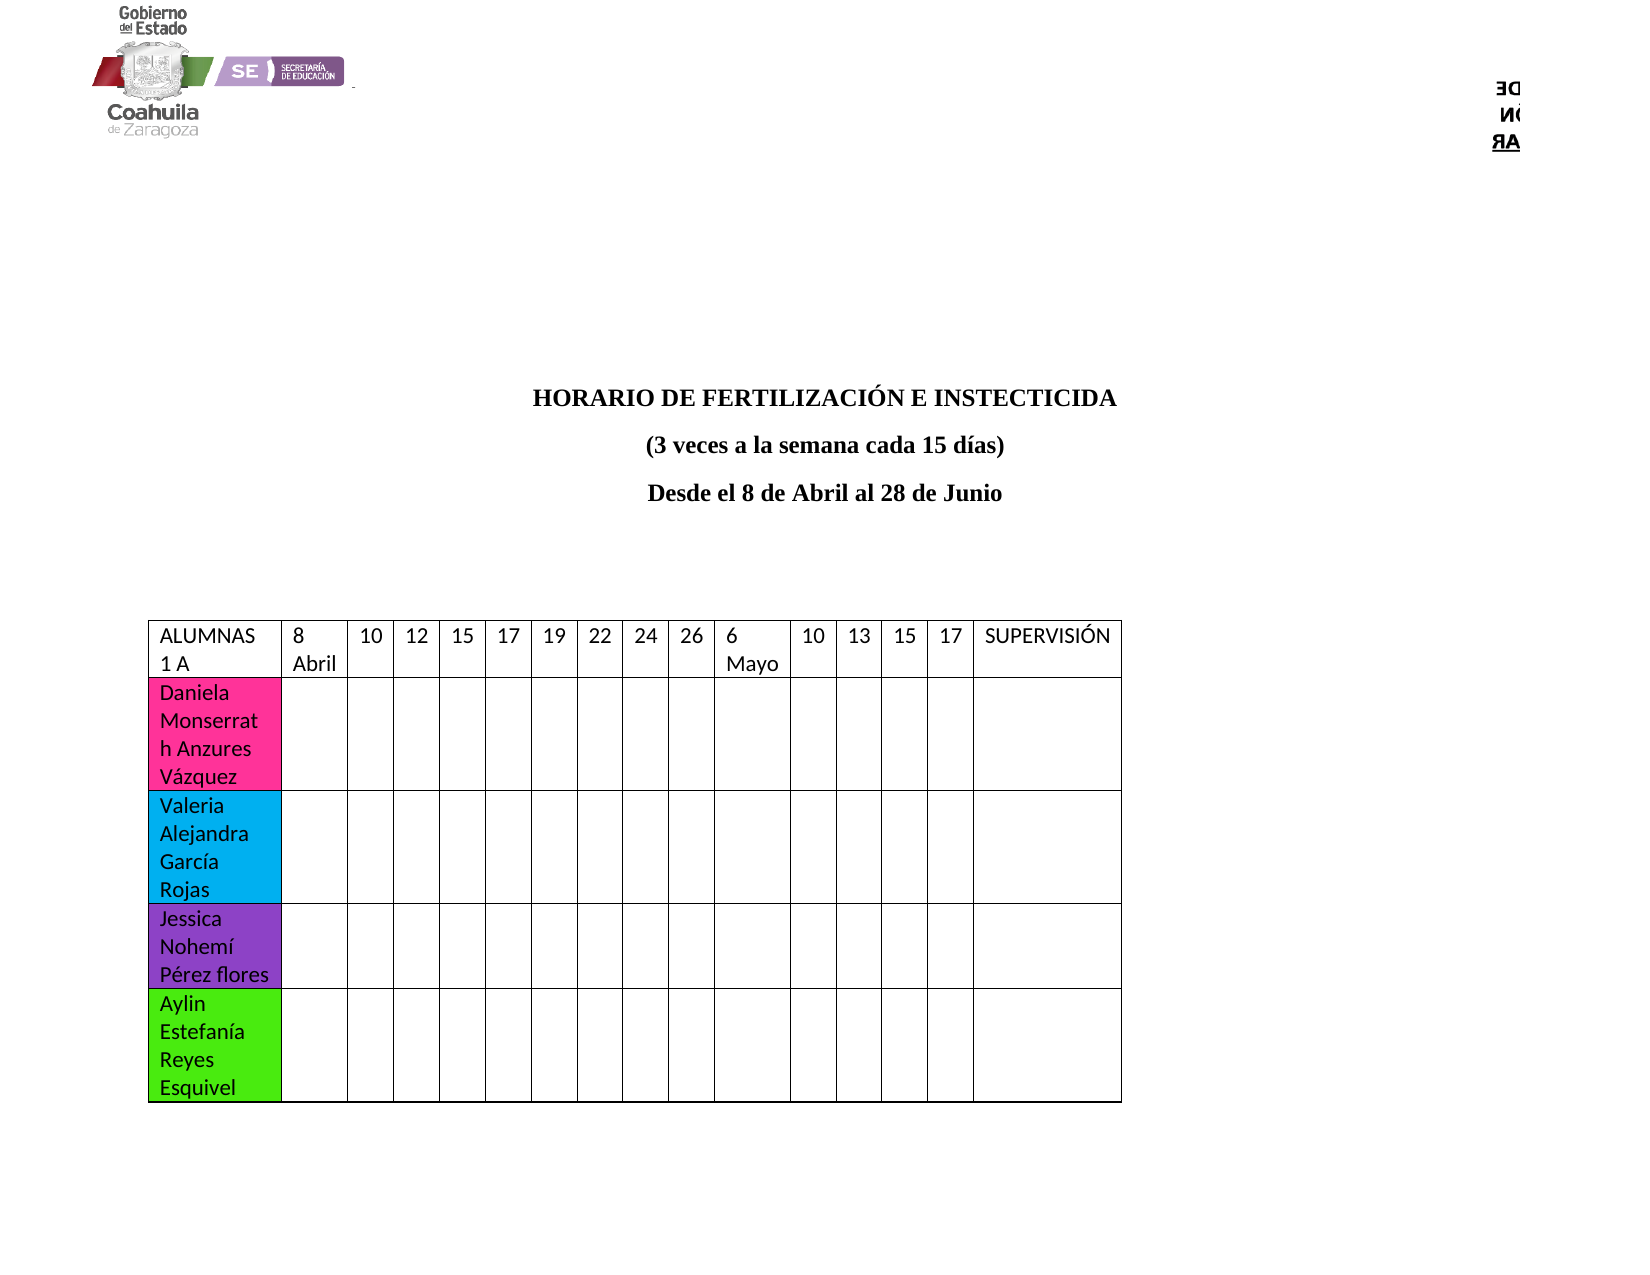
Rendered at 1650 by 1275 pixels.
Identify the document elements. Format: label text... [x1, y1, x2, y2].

table_cell [623, 904, 668, 988]
table_cell [440, 989, 485, 1101]
table_cell [974, 678, 1121, 790]
table_header 22 [578, 621, 622, 677]
picture [1407, 41, 1520, 175]
table_header 19 [532, 621, 577, 677]
text HORARIO DE FERTILIZACIÓN E INSTECTICIDA [148, 383, 1502, 412]
table_header 10 [348, 621, 393, 677]
table_cell [282, 678, 347, 790]
table_cell [348, 791, 393, 903]
table_cell [974, 989, 1121, 1101]
table_cell Jessica Nohemí Pérez flores [149, 904, 281, 988]
table_cell [578, 989, 622, 1101]
table_cell [715, 904, 790, 988]
table_cell [928, 791, 973, 903]
table_header 15 [882, 621, 927, 677]
table_cell [669, 904, 714, 988]
table_cell [532, 904, 577, 988]
table_cell [715, 678, 790, 790]
table_cell [623, 678, 668, 790]
table_cell [882, 791, 927, 903]
table_cell [532, 791, 577, 903]
table_cell [348, 678, 393, 790]
table_cell [882, 678, 927, 790]
table_cell [882, 989, 927, 1101]
table_cell [974, 791, 1121, 903]
table_cell [669, 989, 714, 1101]
table_cell [928, 904, 973, 988]
table_cell [440, 791, 485, 903]
table_cell [928, 678, 973, 790]
table_header 15 [440, 621, 485, 677]
table_cell [486, 678, 531, 790]
picture [83, 0, 356, 148]
table_cell [669, 791, 714, 903]
table_cell [837, 678, 881, 790]
table_header ALUMNAS 1 A [149, 621, 281, 677]
table_header 12 [394, 621, 439, 677]
table_header 13 [837, 621, 881, 677]
table_cell [282, 904, 347, 988]
table_cell [578, 678, 622, 790]
table_cell [928, 989, 973, 1101]
table_header 6 Mayo [715, 621, 790, 677]
table_cell [394, 904, 439, 988]
table_cell [882, 904, 927, 988]
text (3 veces a la semana cada 15 días) [148, 431, 1502, 459]
table_cell [282, 989, 347, 1101]
table_cell [394, 989, 439, 1101]
table_cell [486, 989, 531, 1101]
table_cell [486, 904, 531, 988]
table_cell [623, 791, 668, 903]
table_cell [974, 904, 1121, 988]
table_cell [440, 678, 485, 790]
table_cell [837, 904, 881, 988]
table_cell [791, 989, 836, 1101]
table_cell [282, 791, 347, 903]
table_cell [791, 904, 836, 988]
table_cell [348, 989, 393, 1101]
table_cell [486, 791, 531, 903]
table_cell [837, 791, 881, 903]
table_cell [715, 791, 790, 903]
table_cell [394, 791, 439, 903]
table_cell [791, 791, 836, 903]
table_cell [348, 904, 393, 988]
table_cell [578, 791, 622, 903]
table_cell [440, 904, 485, 988]
table_cell [623, 989, 668, 1101]
table_cell Daniela Monserrath Anzures Vázquez [149, 678, 281, 790]
table_cell [532, 989, 577, 1101]
table_header 10 [791, 621, 836, 677]
table_cell [394, 678, 439, 790]
table_cell [715, 989, 790, 1101]
text Desde el 8 de Abril al 28 de Junio [148, 478, 1502, 507]
table_cell Valeria Alejandra García Rojas [149, 791, 281, 903]
table_header 24 [623, 621, 668, 677]
table_cell [837, 989, 881, 1101]
table_cell [578, 904, 622, 988]
table_header 17 [928, 621, 973, 677]
table_cell [669, 678, 714, 790]
table_header SUPERVISIÓN [974, 621, 1121, 677]
table_cell [532, 678, 577, 790]
table_header 26 [669, 621, 714, 677]
table_cell [791, 678, 836, 790]
table_cell Aylin Estefanía Reyes Esquivel [149, 989, 281, 1101]
table_header 8 Abril [282, 621, 347, 677]
table_header 17 [486, 621, 531, 677]
